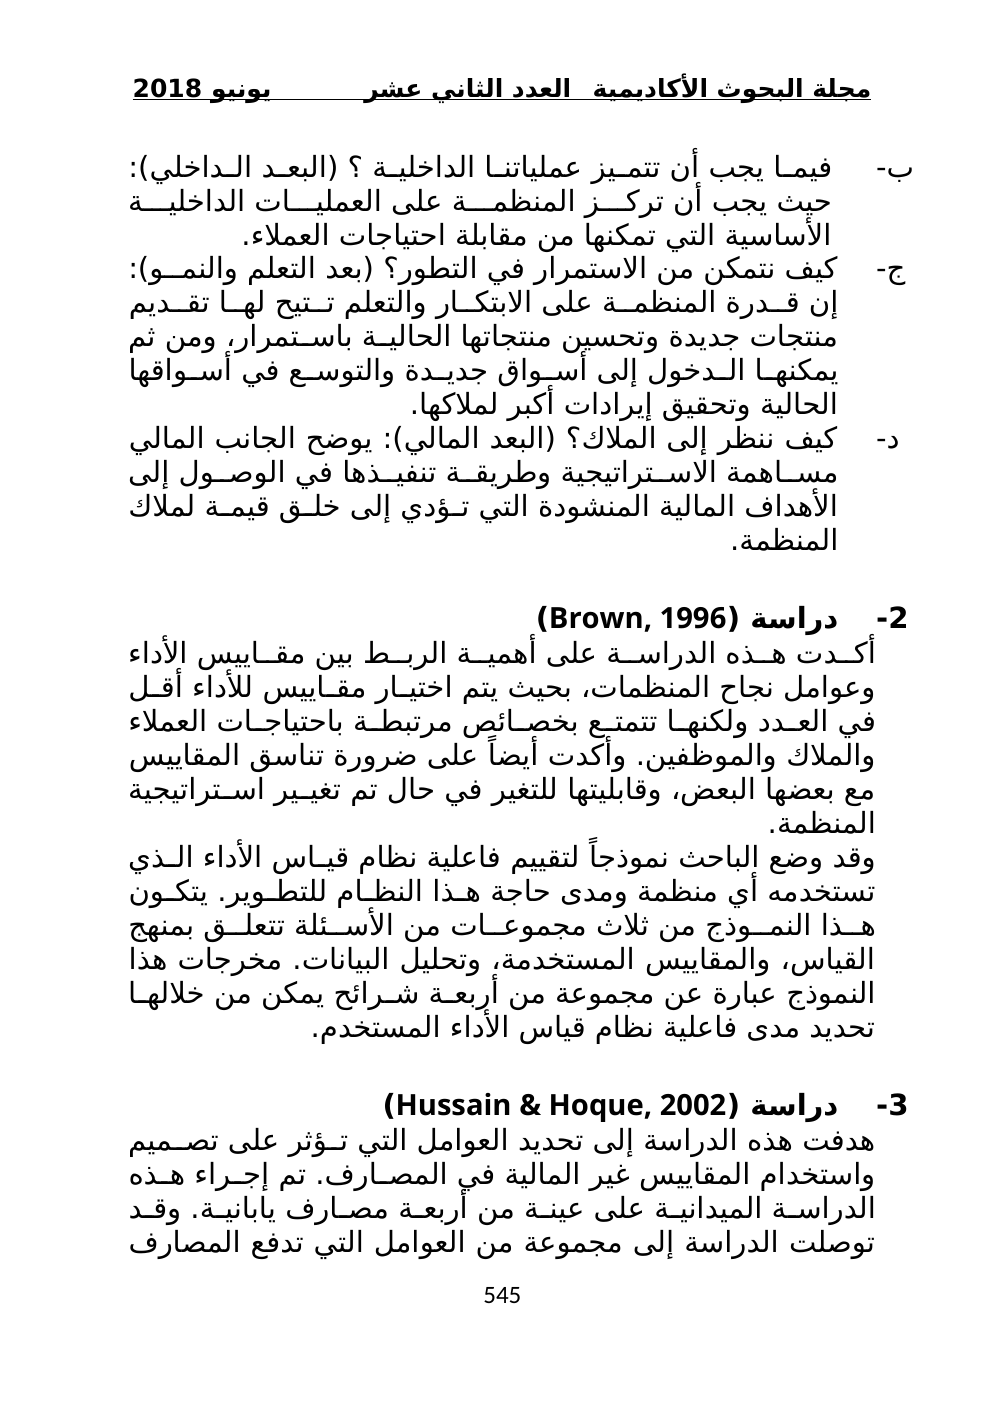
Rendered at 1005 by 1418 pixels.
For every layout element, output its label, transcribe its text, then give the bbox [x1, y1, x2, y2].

list كيف ننظر إلى الملاك؟ (البعد المالي): يوضح الجانب المالي مساهمة الاستراتيجية وطريقة تنفيذها في الوصول إلى الأهداف المالية المنشودة التي تؤدي إلى خلق قيمة لملاك المنظمة. [128, 422, 876, 557]
text أكدت هذه الدراسة على أهمية الربط بين مقاييس الأداء وعوامل نجاح المنظمات، بحيث يتم اختيار مقاييس للأداء أقل في العدد ولكنها تتمتع بخصائص مرتبطة باحتياجات العملاء والملاك والموظفين. وأكدت أيضاً على ضرورة تناسق المقاييس مع بعضها البعض، وقابليتها للتغير في حال تم تغيير استراتيجية المنظمة. [128, 637, 876, 841]
text وقد وضع الباحث نموذجاً لتقييم فاعلية نظام قياس الأداء الذي تستخدمه أي منظمة ومدى حاجة هذا النظام للتطوير. يتكون هذا النموذج من ثلاث مجموعات من الأسئلة تتعلق بمنهج القياس، والمقاييس المستخدمة، وتحليل البيانات. مخرجات هذا النموذج عبارة عن مجموعة من أربعة شرائح يمكن من خلالها تحديد مدى فاعلية نظام قياس الأداء المستخدم. [128, 841, 876, 1044]
list كيف نتمكن من الاستمرار في التطور؟ (بعد التعلم والنمو): إن قدرة المنظمة على الابتكار والتعلم تتيح لها تقديم منتجات جديدة وتحسين منتجاتها الحالية باستمرار، ومن ثم يمكنها الدخول إلى أسواق جديدة والتوسع في أسواقها الحالية وتحقيق إيرادات أكبر لملاكها. [128, 252, 876, 422]
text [128, 1124, 876, 1259]
list دراسة (Brown, 1996) [128, 597, 876, 637]
list فيما يجب أن تتميز عملياتنا الداخلية ؟ (البعد الداخلي): حيث يجب أن تركز المنظمة على العمليات الداخلية الأساسية التي تمكنها من مقابلة احتياجات العملاء. [128, 150, 876, 252]
list دراسة (Hussain & Hoque, 2002) [128, 1084, 876, 1124]
